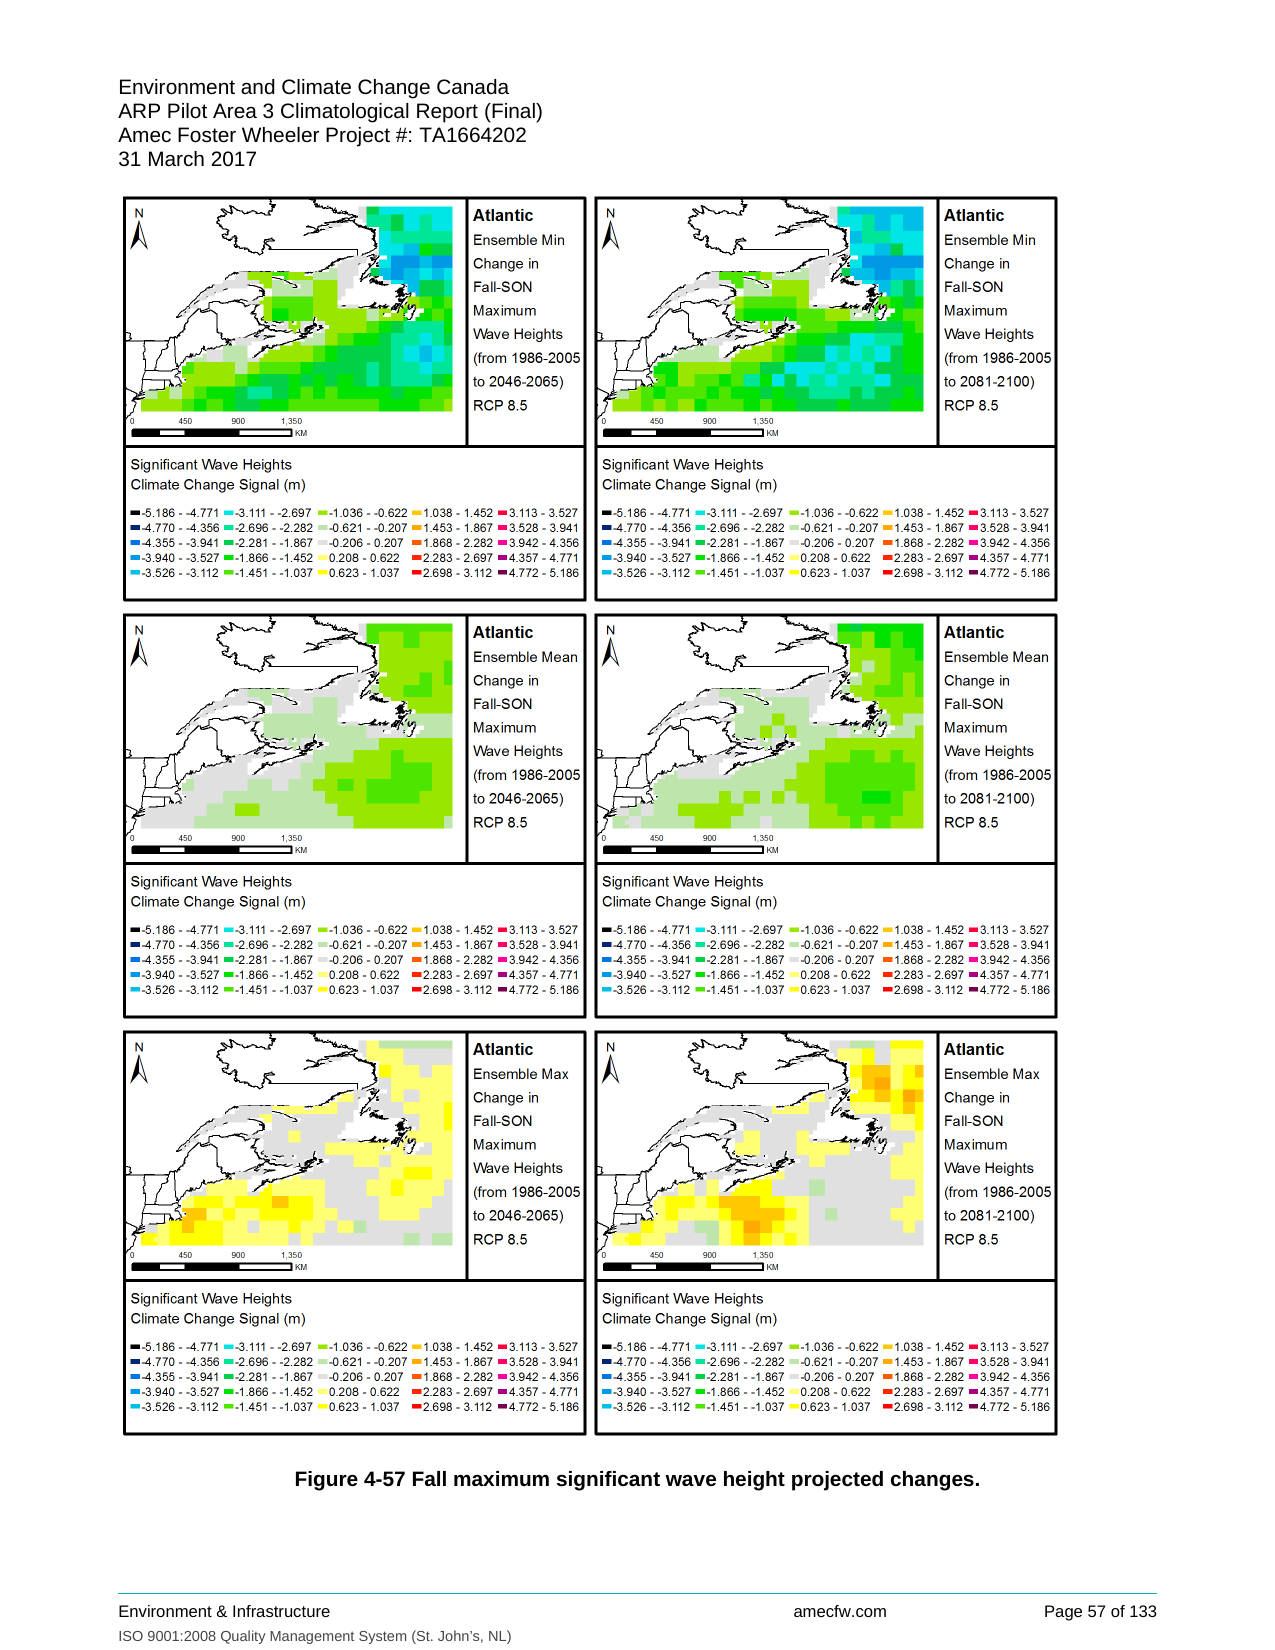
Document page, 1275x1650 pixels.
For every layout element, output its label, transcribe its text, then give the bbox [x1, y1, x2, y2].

picture [118, 1025, 1062, 1440]
picture [118, 192, 1062, 606]
picture [118, 608, 1062, 1023]
